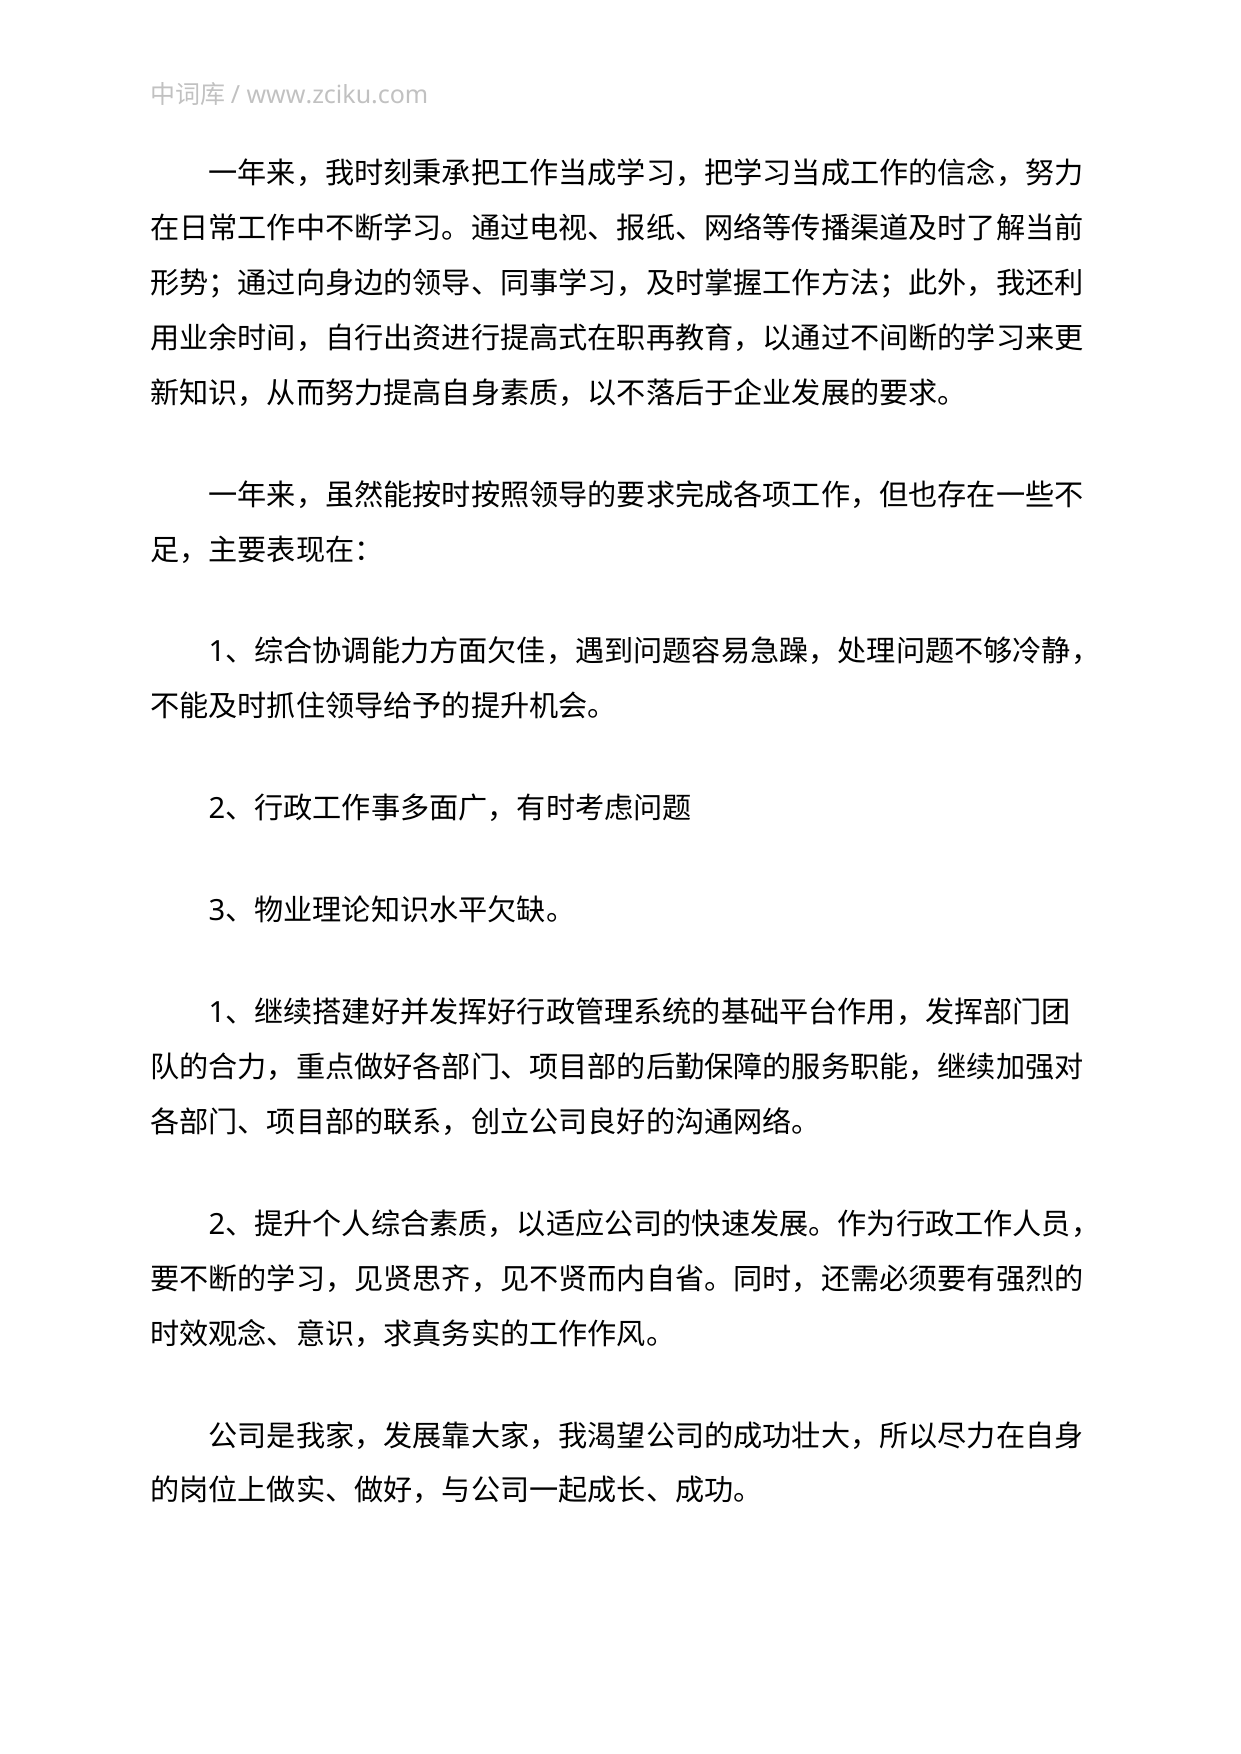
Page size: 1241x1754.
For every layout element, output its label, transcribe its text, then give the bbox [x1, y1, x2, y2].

text 2、提升个人综合素质，以适应公司的快速发展。作为行政工作人员，要不断的学习，见贤思齐，见不贤而内自省。同时，还需必须要有强烈的时效观念、意识，求真务实的工作作风。 [150, 1200, 1090, 1353]
text 公司是我家，发展靠大家，我渴望公司的成功壮大，所以尽力在自身的岗位上做实、做好，与公司一起成长、成功。 [150, 1412, 1090, 1509]
text 一年来，我时刻秉承把工作当成学习，把学习当成工作的信念，努力在日常工作中不断学习。通过电视、报纸、网络等传播渠道及时了解当前形势；通过向身边的领导、同事学习，及时掌握工作方法；此外，我还利用业余时间，自行出资进行提高式在职再教育，以通过不间断的学习来更新知识，从而努力提高自身素质，以不落后于企业发展的要求。 [150, 150, 1090, 412]
text 1、继续搭建好并发挥好行政管理系统的基础平台作用，发挥部门团队的合力，重点做好各部门、项目部的后勤保障的服务职能，继续加强对各部门、项目部的联系，创立公司良好的沟通网络。 [150, 989, 1090, 1141]
text 1、综合协调能力方面欠佳，遇到问题容易急躁，处理问题不够冷静，不能及时抓住领导给予的提升机会。 [150, 628, 1090, 725]
text 2、行政工作事多面广，有时考虑问题 [150, 785, 1090, 827]
text 3、物业理论知识水平欠缺。 [150, 887, 1090, 929]
text 一年来，虽然能按时按照领导的要求完成各项工作，但也存在一些不足，主要表现在： [150, 471, 1090, 568]
